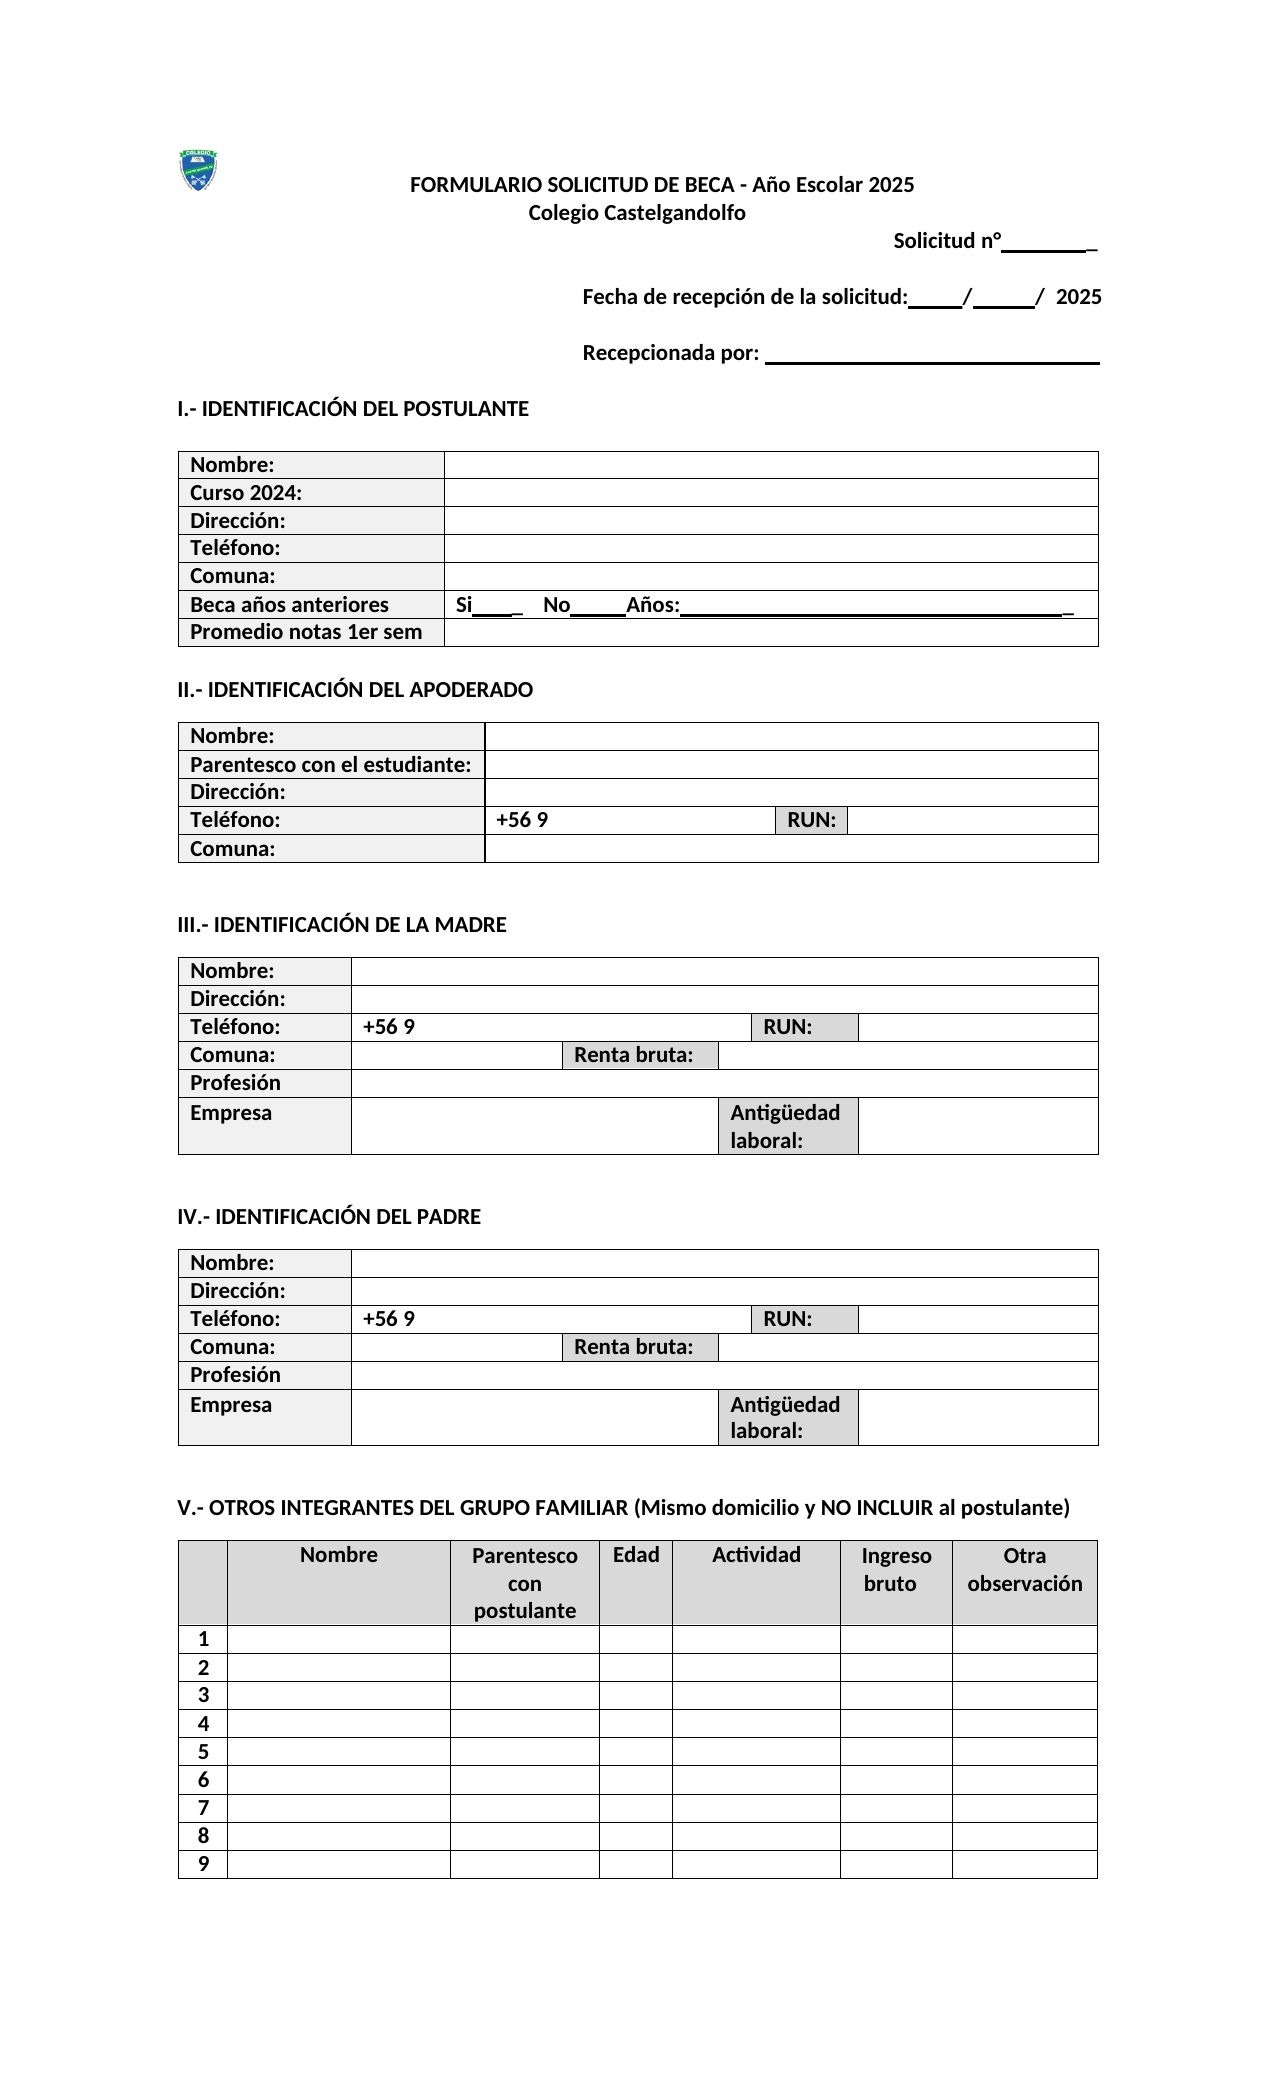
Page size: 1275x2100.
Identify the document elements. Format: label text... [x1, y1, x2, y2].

table_header Nombre: [179, 958, 351, 985]
table_cell [228, 1795, 450, 1822]
table_cell [859, 1390, 1098, 1445]
table_cell [352, 1362, 1098, 1389]
table_cell 9 [179, 1851, 227, 1878]
table_cell Teléfono: [179, 535, 444, 562]
text I.- IDENTIFICACIÓN DEL POSTULANTE [177, 394, 1112, 422]
table_cell 4 [179, 1710, 227, 1737]
table_cell [445, 479, 1098, 506]
table_cell [228, 1682, 450, 1709]
table_cell [600, 1851, 672, 1878]
table_cell [228, 1626, 450, 1653]
table_cell Beca años anteriores [179, 591, 444, 618]
table_cell [352, 1334, 562, 1361]
table_cell Teléfono: [179, 807, 484, 834]
table_cell Profesión [179, 1362, 351, 1389]
table_cell [673, 1682, 840, 1709]
picture [178, 149, 218, 191]
table_cell [953, 1682, 1097, 1709]
table_cell Empresa [179, 1098, 351, 1154]
table_cell RUN: [776, 807, 847, 834]
table_cell [600, 1626, 672, 1653]
table_cell [228, 1654, 450, 1681]
table_cell [451, 1738, 599, 1765]
table_cell [848, 807, 1098, 834]
table_cell [352, 1098, 718, 1154]
table_cell [352, 986, 1098, 1013]
table_cell [486, 751, 1098, 778]
table_cell [352, 1070, 1098, 1097]
table_header Ingreso bruto [841, 1541, 952, 1624]
table_cell [673, 1654, 840, 1681]
table_header Otra observación [953, 1541, 1097, 1624]
text II.- IDENTIFICACIÓN DEL APODERADO [177, 675, 1112, 703]
table_cell Promedio notas 1er sem [179, 619, 444, 646]
table_cell 5 [179, 1738, 227, 1765]
table_cell [673, 1795, 840, 1822]
table_cell [451, 1766, 599, 1793]
table_cell [841, 1654, 952, 1681]
table_header Nombre: [179, 723, 484, 750]
table_cell [841, 1795, 952, 1822]
table_cell [600, 1795, 672, 1822]
table_cell Dirección: [179, 507, 444, 534]
table_cell Parentesco con el estudiante: [179, 751, 484, 778]
table_cell [841, 1766, 952, 1793]
text FORMULARIO SOLICITUD DE BECA - Año Escolar 2025 [410, 170, 1112, 198]
table_cell [673, 1766, 840, 1793]
table_cell [953, 1654, 1097, 1681]
text IV.- IDENTIFICACIÓN DEL PADRE [177, 1202, 1112, 1230]
table_cell Profesión [179, 1070, 351, 1097]
table_cell [445, 535, 1098, 562]
table_cell Renta bruta: [563, 1334, 718, 1361]
table_header [179, 1541, 227, 1624]
table_cell [228, 1710, 450, 1737]
table_cell +56 9 [352, 1306, 751, 1333]
table_cell [673, 1710, 840, 1737]
table_cell [451, 1682, 599, 1709]
table_header [352, 1250, 1098, 1277]
table_cell [228, 1766, 450, 1793]
table_cell [451, 1710, 599, 1737]
table_cell [673, 1738, 840, 1765]
table_cell 6 [179, 1766, 227, 1793]
table_cell [451, 1851, 599, 1878]
table_header Edad [600, 1541, 672, 1624]
table_cell 3 [179, 1682, 227, 1709]
table_header Nombre [228, 1541, 450, 1624]
table_cell [841, 1626, 952, 1653]
table_cell [719, 1334, 1098, 1361]
table_cell [841, 1823, 952, 1850]
table_cell [451, 1626, 599, 1653]
table_cell Dirección: [179, 779, 484, 806]
table_cell Comuna: [179, 563, 444, 590]
table_cell [600, 1710, 672, 1737]
table_cell [600, 1823, 672, 1850]
table_cell [228, 1823, 450, 1850]
table_cell Renta bruta: [563, 1042, 718, 1068]
table_cell Teléfono: [179, 1014, 351, 1041]
text III.- IDENTIFICACIÓN DE LA MADRE [177, 910, 1112, 938]
table_cell Curso 2024: [179, 479, 444, 506]
table_cell [859, 1306, 1098, 1333]
table_cell [673, 1626, 840, 1653]
table_cell [953, 1766, 1097, 1793]
table_cell Dirección: [179, 1278, 351, 1305]
table_header Parentesco con postulante [451, 1541, 599, 1624]
table_cell [228, 1738, 450, 1765]
table_cell Comuna: [179, 1334, 351, 1361]
table_cell Antigüedad laboral: [719, 1390, 858, 1445]
text Colegio Castelgandolfo [527, 198, 748, 226]
table_cell Si _ No Años: _ [445, 591, 1098, 618]
table_cell [352, 1390, 718, 1445]
table_header Nombre: [179, 1250, 351, 1277]
table_cell +56 9 [486, 807, 775, 834]
table_cell [451, 1823, 599, 1850]
table_cell [859, 1014, 1098, 1041]
table_header [352, 958, 1098, 985]
table_cell Empresa [179, 1390, 351, 1445]
table_cell Teléfono: [179, 1306, 351, 1333]
table_cell [953, 1823, 1097, 1850]
text Solicitud n° _ Fecha de recepción de la solicitud: / / 2025 Recepcionada por: [583, 226, 1102, 366]
text V.- OTROS INTEGRANTES DEL GRUPO FAMILIAR (Mismo domicilio y NO INCLUIR al postulante) [177, 1493, 1112, 1521]
table_cell [228, 1851, 450, 1878]
table_cell [352, 1042, 562, 1068]
table_cell [859, 1098, 1098, 1154]
table_cell 1 [179, 1626, 227, 1653]
table_cell [841, 1738, 952, 1765]
table_cell RUN: [752, 1306, 858, 1333]
table_cell [953, 1795, 1097, 1822]
table_cell [953, 1851, 1097, 1878]
table_cell Comuna: [179, 1042, 351, 1068]
table_cell [600, 1682, 672, 1709]
table_cell [673, 1823, 840, 1850]
table_cell [673, 1851, 840, 1878]
table_cell [953, 1738, 1097, 1765]
table_cell Comuna: [179, 835, 484, 862]
table_cell [600, 1766, 672, 1793]
table_cell [719, 1042, 1098, 1068]
table_cell [600, 1654, 672, 1681]
table_cell 7 [179, 1795, 227, 1822]
table_cell Antigüedad laboral: [719, 1098, 858, 1154]
table_cell [445, 507, 1098, 534]
table_cell [953, 1710, 1097, 1737]
table_cell [451, 1654, 599, 1681]
table_header [445, 452, 1098, 478]
table_cell [486, 835, 1098, 862]
table_cell [841, 1851, 952, 1878]
table_cell RUN: [752, 1014, 858, 1041]
table_cell Dirección: [179, 986, 351, 1013]
table_cell [841, 1682, 952, 1709]
table_cell 8 [179, 1823, 227, 1850]
table_cell [352, 1278, 1098, 1305]
table_cell [953, 1626, 1097, 1653]
table_header Nombre: [179, 452, 444, 478]
table_cell +56 9 [352, 1014, 751, 1041]
table_cell [841, 1710, 952, 1737]
table_header [486, 723, 1098, 750]
table_cell [600, 1738, 672, 1765]
table_cell [451, 1795, 599, 1822]
table_cell [486, 779, 1098, 806]
table_cell 2 [179, 1654, 227, 1681]
table_header Actividad [673, 1541, 840, 1624]
table_cell [445, 563, 1098, 590]
table_cell [445, 619, 1098, 646]
